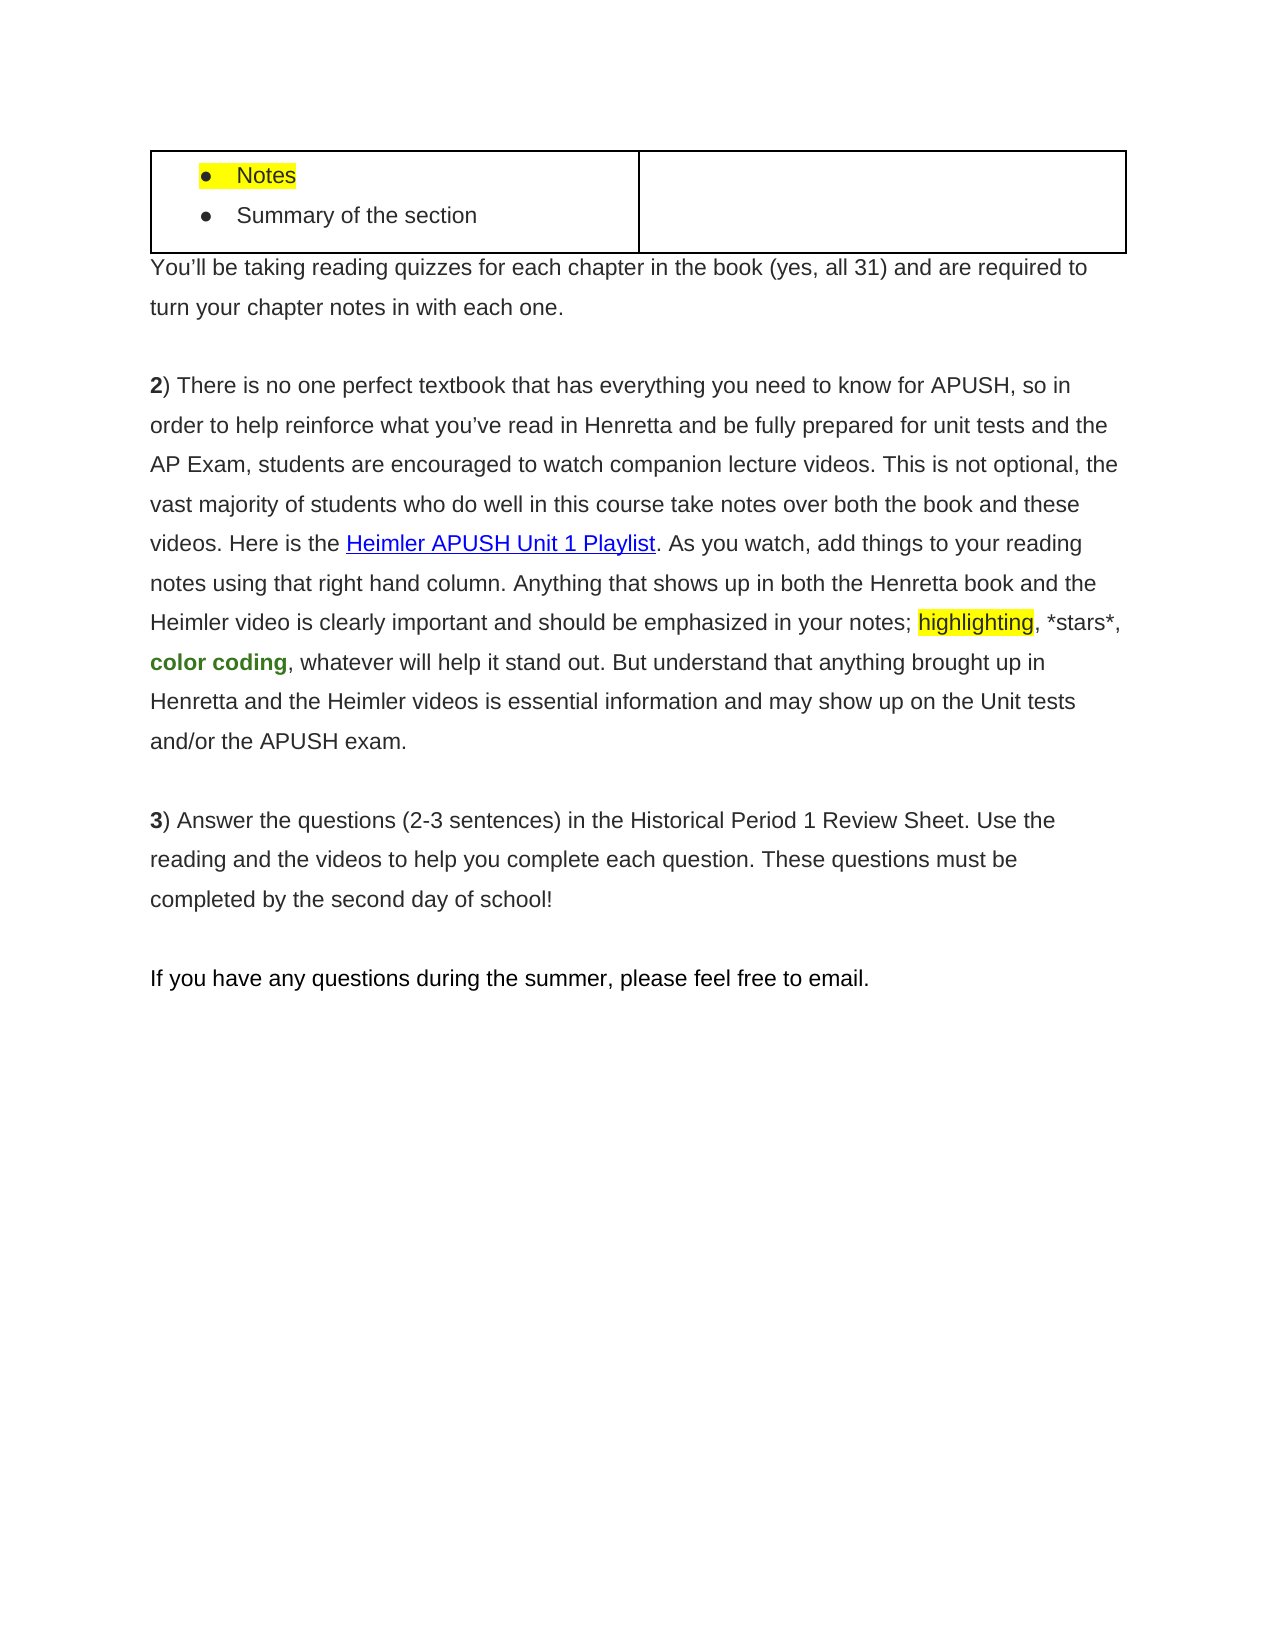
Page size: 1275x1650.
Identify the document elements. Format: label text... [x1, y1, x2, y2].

text 3) Answer the questions (2-3 sentences) in the Historical Period 1 Review Sheet. Use the reading and the videos to help you complete each question. These questions must be completed by the second day of school! [150, 807, 1125, 912]
text 2) There is no one perfect textbook that has everything you need to know for APUSH, so in order to help reinforce what you’ve read in Henretta and be fully prepared for unit tests and the AP Exam, students are encouraged to watch companion lecture videos. This is not optional, the vast majority of students who do well in this course take notes over both the book and these videos. Here is the Heimler APUSH Unit 1 Playlist. As you watch, add things to your reading notes using that right hand column. Anything that shows up in both the Henretta book and the Heimler video is clearly important and should be emphasized in your notes; highlighting, *stars*, color coding, whatever will help it stand out. But understand that anything brought up in Henretta and the Heimler videos is essential information and may show up on the Unit tests and/or the APUSH exam. [150, 372, 1125, 754]
text You’ll be taking reading quizzes for each chapter in the book (yes, all 31) and are required to turn your chapter notes in with each one. [150, 254, 1125, 320]
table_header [152, 152, 638, 252]
text If you have any questions during the summer, please feel free to email. [150, 964, 1125, 991]
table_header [640, 152, 1125, 252]
